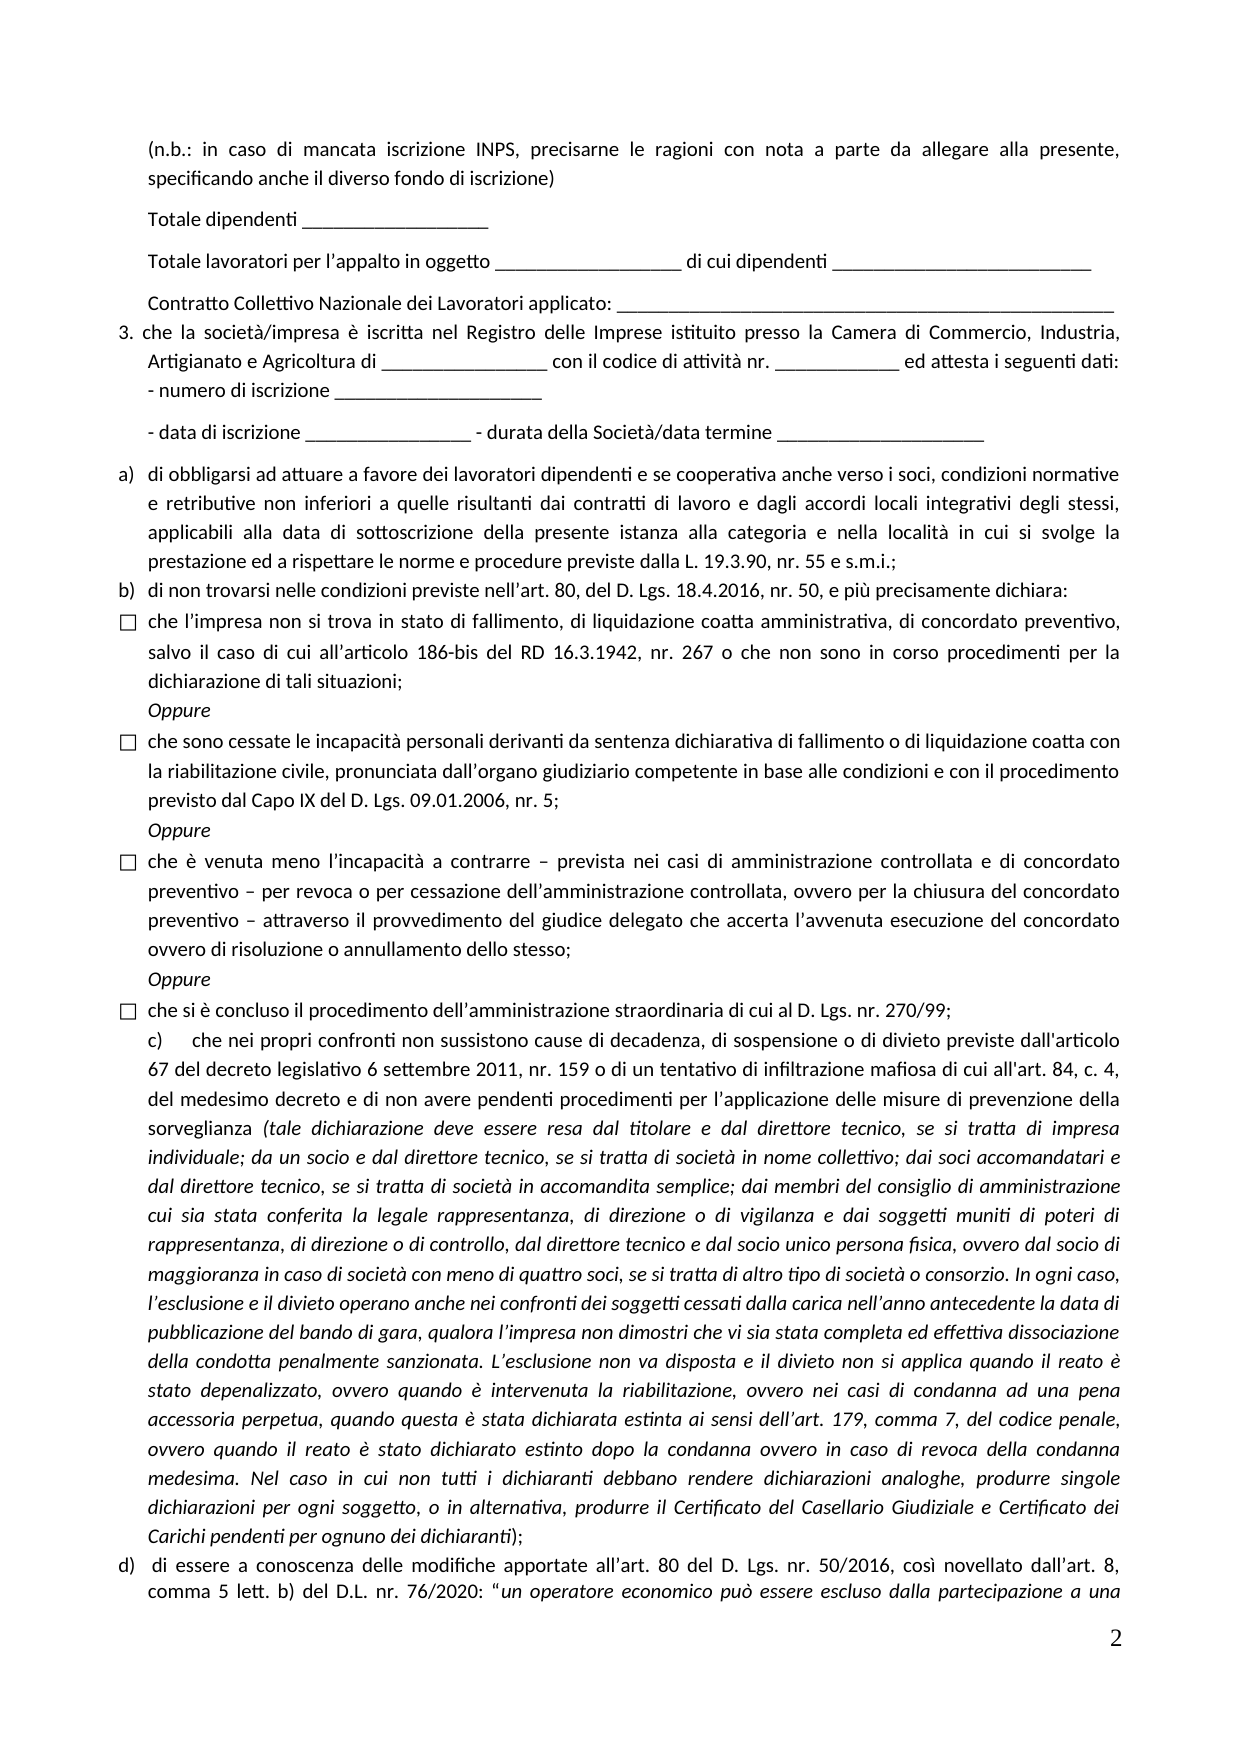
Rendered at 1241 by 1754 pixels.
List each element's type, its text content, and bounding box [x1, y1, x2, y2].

text (n.b.: in caso di mancata iscrizione INPS, precisarne le ragioni con nota a parte da allegare alla presente, specificando anche il diverso fondo di iscrizione) [148, 136, 1122, 190]
text a) di obbligarsi ad attuare a favore dei lavoratori dipendenti e se cooperativa anche verso i soci, condizioni normative e retributive non inferiori a quelle risultanti dai contratti di lavoro e dagli accordi locali integrativi degli stessi, applicabili alla data di sottoscrizione della presente istanza alla categoria e nella località in cui si svolge la prestazione ed a rispettare le norme e procedure previste dalla L. 19.3.90, nr. 55 e s.m.i.; [118, 461, 1122, 574]
text □ che sono cessate le incapacità personali derivanti da sentenza dichiarativa di fallimento o di liquidazione coatta con la riabilitazione civile, pronunciata dall’organo giudiziario competente in base alle condizioni e con il procedimento previsto dal Capo IX del D. Lgs. 09.01.2006, nr. 5; [118, 726, 1122, 813]
list 3. che la società/impresa è iscritta nel Registro delle Imprese istituito presso la Camera di Commercio, Industria, Artigianato e Agricoltura di ________________ con il codice di attività nr. ____________ ed attesta i seguenti dati: - numero di iscrizione ____________________ [118, 319, 1122, 403]
text - data di iscrizione ________________ - durata della Società/data termine ____________________ [118, 419, 1122, 444]
text Contratto Collettivo Nazionale dei Lavoratori applicato: ________________________________________________ [118, 290, 1122, 315]
text Oppure [148, 817, 1122, 842]
text Oppure [148, 697, 1122, 723]
text □ che l’impresa non si trova in stato di fallimento, di liquidazione coatta amministrativa, di concordato preventivo, salvo il caso di cui all’articolo 186-bis del RD 16.3.1942, nr. 267 o che non sono in corso procedimenti per la dichiarazione di tali situazioni; [118, 607, 1122, 693]
text b) di non trovarsi nelle condizioni previste nell’art. 80, del D. Lgs. 18.4.2016, nr. 50, e più precisamente dichiara: [118, 577, 1122, 603]
text Totale lavoratori per l’appalto in oggetto __________________ di cui dipendenti _________________________ [148, 248, 1122, 274]
text □ che si è concluso il procedimento dell’amministrazione straordinaria di cui al D. Lgs. nr. 270/99; [118, 995, 1122, 1023]
text Totale dipendenti __________________ [148, 207, 1122, 232]
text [118, 1552, 1122, 1603]
text c) che nei propri confronti non sussistono cause di decadenza, di sospensione o di divieto previste dall'articolo 67 del decreto legislativo 6 settembre 2011, nr. 159 o di un tentativo di infiltrazione mafiosa di cui all'art. 84, c. 4, del medesimo decreto e di non avere pendenti procedimenti per l’applicazione delle misure di prevenzione della sorveglianza (tale dichiarazione deve essere resa dal titolare e dal direttore tecnico, se si tratta di impresa individuale; da un socio e dal direttore tecnico, se si tratta di società in nome collettivo; dai soci accomandatari e dal direttore tecnico, se si tratta di società in accomandita semplice; dai membri del consiglio di amministrazione cui sia stata conferita la legale rappresentanza, di direzione o di vigilanza e dai soggetti muniti di poteri di rappresentanza, di direzione o di controllo, dal direttore tecnico e dal socio unico persona fisica, ovvero dal socio di maggioranza in caso di società con meno di quattro soci, se si tratta di altro tipo di società o consorzio. In ogni caso, l’esclusione e il divieto operano anche nei confronti dei soggetti cessati dalla carica nell’anno antecedente la data di pubblicazione del bando di gara, qualora l’impresa non dimostri che vi sia stata completa ed effettiva dissociazione della condotta penalmente sanzionata. L’esclusione non va disposta e il divieto non si applica quando il reato è stato depenalizzato, ovvero quando è intervenuta la riabilitazione, ovvero nei casi di condanna ad una pena accessoria perpetua, quando questa è stata dichiarata estinta ai sensi dell’art. 179, comma 7, del codice penale, ovvero quando il reato è stato dichiarato estinto dopo la condanna ovvero in caso di revoca della condanna medesima. Nel caso in cui non tutti i dichiaranti debbano rendere dichiarazioni analoghe, produrre singole dichiarazioni per ogni soggetto, o in alternativa, produrre il Certificato del Casellario Giudiziale e Certificato dei Carichi pendenti per ognuno dei dichiaranti); [148, 1027, 1122, 1549]
text □ che è venuta meno l’incapacità a contrarre – prevista nei casi di amministrazione controllata e di concordato preventivo – per revoca o per cessazione dell’amministrazione controllata, ovvero per la chiusura del concordato preventivo – attraverso il provvedimento del giudice delegato che accerta l’avvenuta esecuzione del concordato ovvero di risoluzione o annullamento dello stesso; [118, 846, 1122, 962]
text Oppure [148, 966, 1122, 991]
